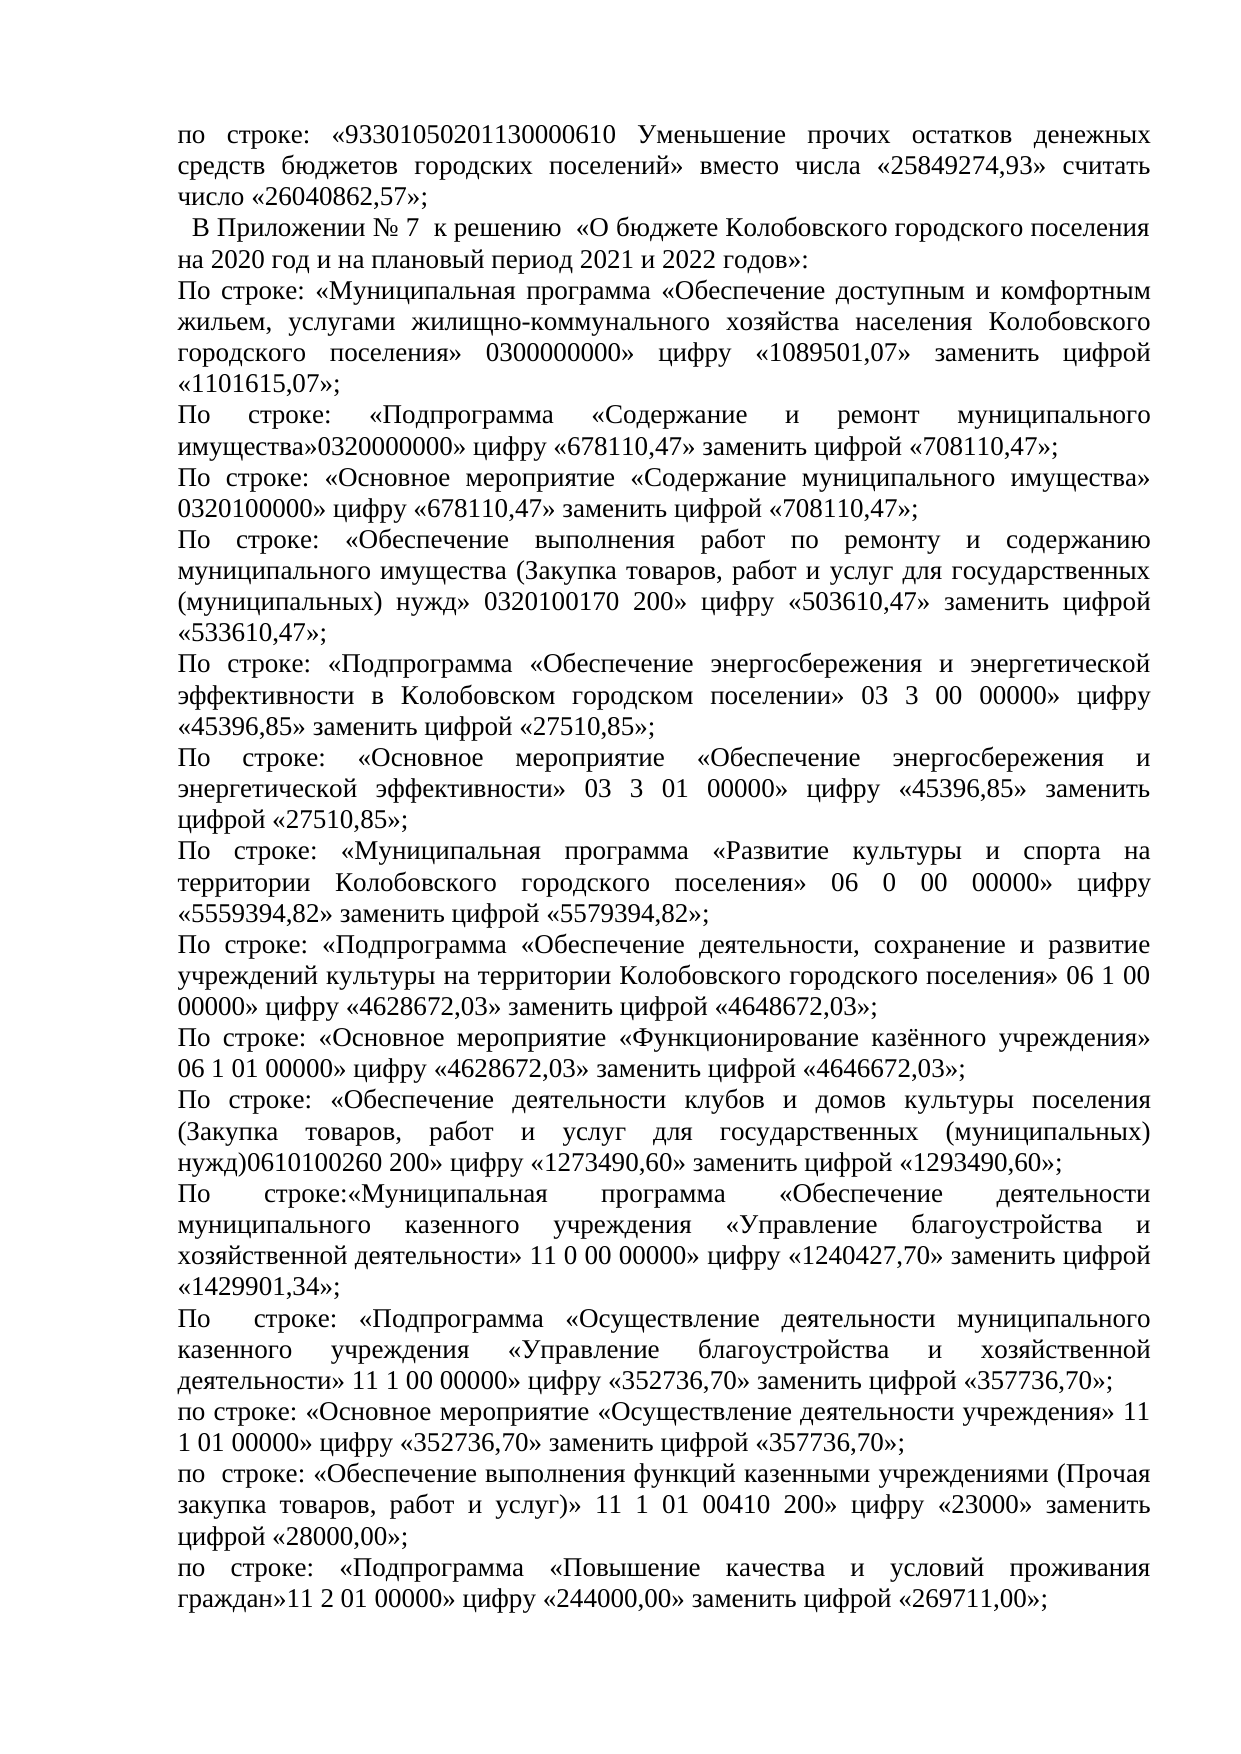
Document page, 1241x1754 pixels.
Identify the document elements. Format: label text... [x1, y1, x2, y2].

text По строке: «Подпрограмма «Обеспечение деятельности, сохранение и развитие учреждений культуры на территории Колобовского городского поселения» 06 1 00 00000» цифру «4628672,03» заменить цифрой «4648672,03»; [177, 928, 1152, 1021]
text По строке: «Подпрограмма «Осуществление деятельности муниципального казенного учреждения «Управление благоустройства и хозяйственной деятельности» 11 1 00 00000» цифру «352736,70» заменить цифрой «357736,70»; [177, 1302, 1152, 1395]
text По строке: «Подпрограмма «Содержание и ремонт муниципального имущества»0320000000» цифру «678110,47» заменить цифрой «708110,47»; [177, 398, 1152, 461]
text по строке: «Обеспечение выполнения функций казенными учреждениями (Прочая закупка товаров, работ и услуг)» 11 1 01 00410 200» цифру «23000» заменить цифрой «28000,00»; [177, 1457, 1152, 1551]
text По строке: «Обеспечение деятельности клубов и домов культуры поселения (Закупка товаров, работ и услуг для государственных (муниципальных) нужд)0610100260 200» цифру «1273490,60» заменить цифрой «1293490,60»; [177, 1084, 1152, 1177]
text по строке: «Подпрограмма «Повышение качества и условий проживания граждан»11 2 01 00000» цифру «244000,00» заменить цифрой «269711,00»; [177, 1551, 1152, 1613]
text По строке: «Подпрограмма «Обеспечение энергосбережения и энергетической эффективности в Колобовском городском поселении» 03 3 00 00000» цифру «45396,85» заменить цифрой «27510,85»; [177, 648, 1152, 741]
text По строке: «Муниципальная программа «Обеспечение доступным и комфортным жильем, услугами жилищно-коммунального хозяйства населения Колобовского городского поселения» 0300000000» цифру «1089501,07» заменить цифрой «1101615,07»; [177, 274, 1152, 398]
text По строке: «Основное мероприятие «Функционирование казённого учреждения» 06 1 01 00000» цифру «4628672,03» заменить цифрой «4646672,03»; [177, 1021, 1152, 1084]
text По строке: «Основное мероприятие «Обеспечение энергосбережения и энергетической эффективности» 03 3 01 00000» цифру «45396,85» заменить цифрой «27510,85»; [177, 741, 1152, 834]
text В Приложении № 7 к решению «О бюджете Колобовского городского поселения на 2020 год и на плановый период 2021 и 2022 годов»: [177, 212, 1152, 274]
text По строке: «Основное мероприятие «Содержание муниципального имущества» 0320100000» цифру «678110,47» заменить цифрой «708110,47»; [177, 461, 1152, 523]
text По строке: «Обеспечение выполнения работ по ремонту и содержанию муниципального имущества (Закупка товаров, работ и услуг для государственных (муниципальных) нужд» 0320100170 200» цифру «503610,47» заменить цифрой «533610,47»; [177, 523, 1152, 648]
text по строке: «Основное мероприятие «Осуществление деятельности учреждения» 11 1 01 00000» цифру «352736,70» заменить цифрой «357736,70»; [177, 1395, 1152, 1457]
text По строке:«Муниципальная программа «Обеспечение деятельности муниципального казенного учреждения «Управление благоустройства и хозяйственной деятельности» 11 0 00 00000» цифру «1240427,70» заменить цифрой «1429901,34»; [177, 1177, 1152, 1302]
text По строке: «Муниципальная программа «Развитие культуры и спорта на территории Колобовского городского поселения» 06 0 00 00000» цифру «5559394,82» заменить цифрой «5579394,82»; [177, 834, 1152, 928]
